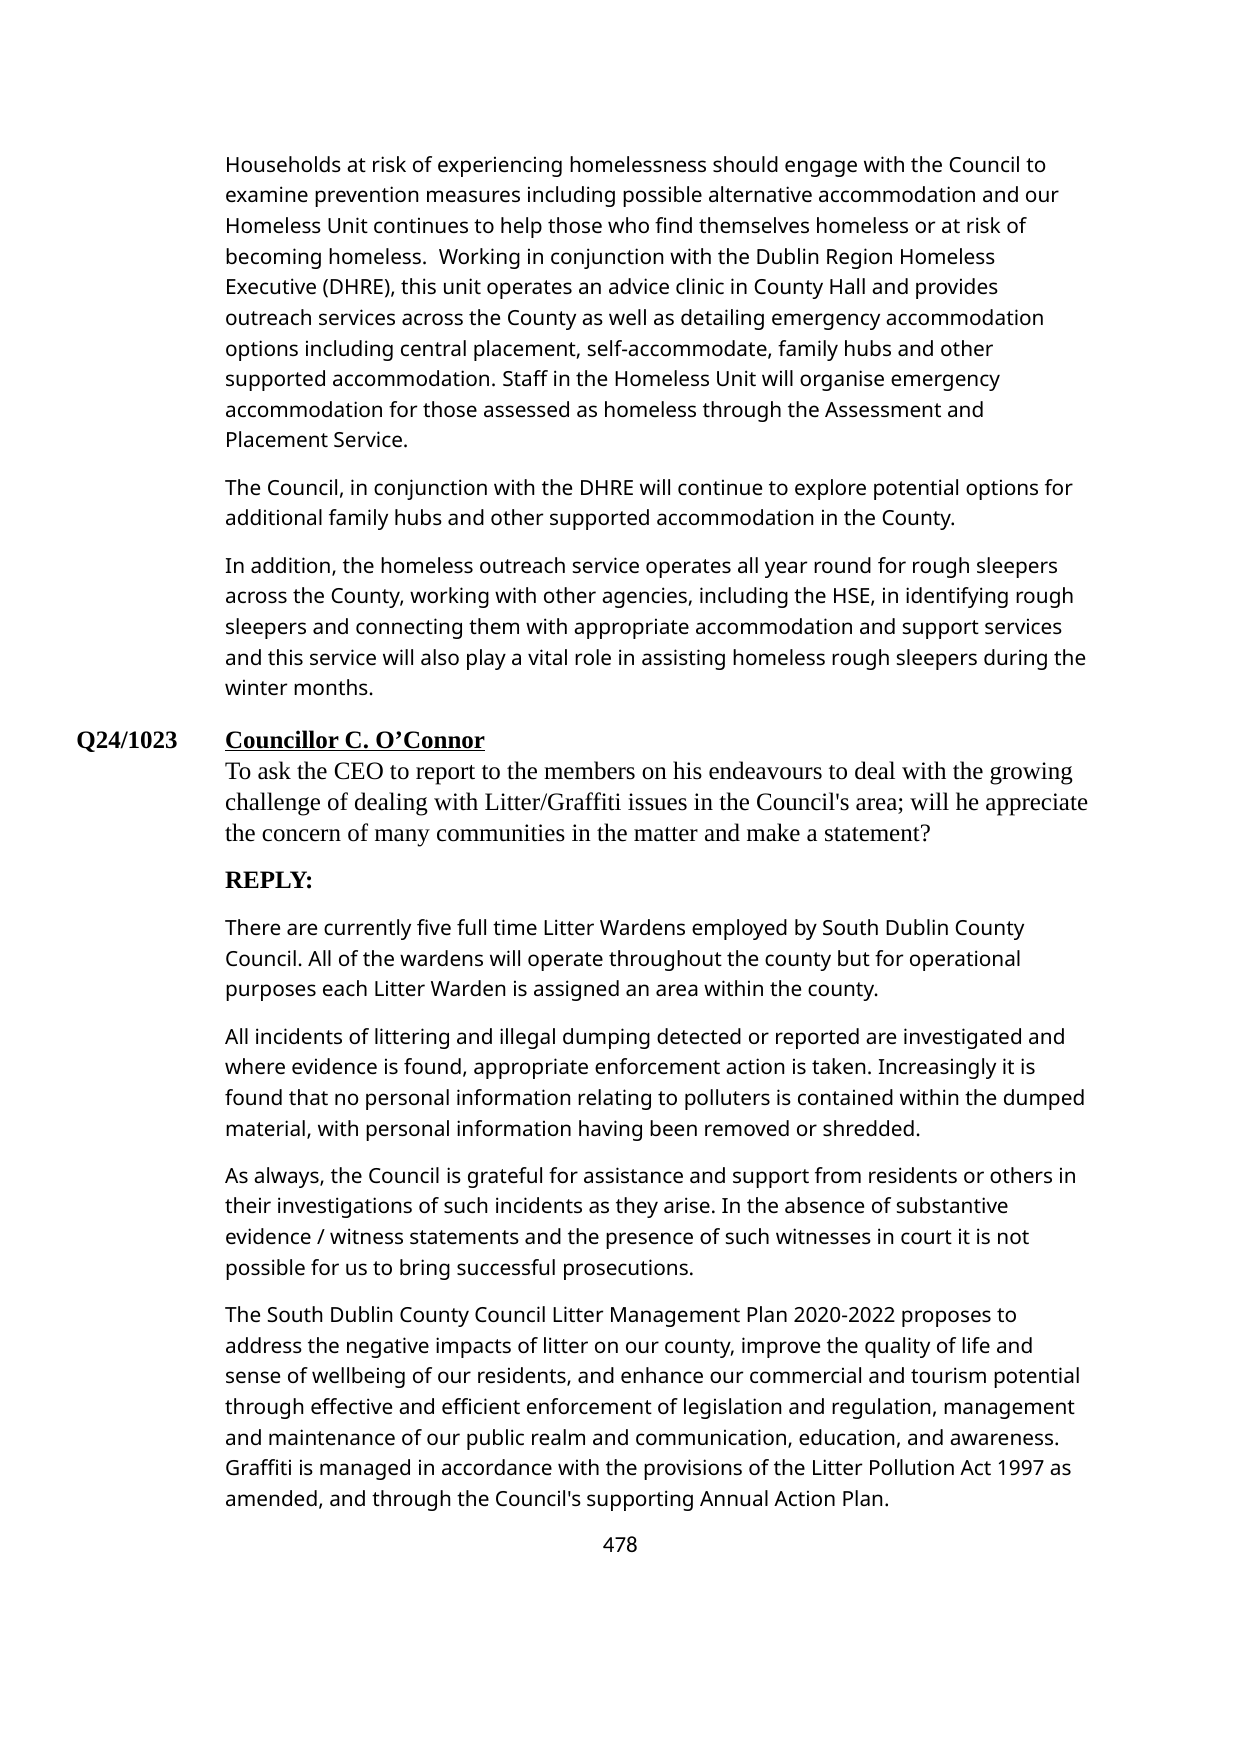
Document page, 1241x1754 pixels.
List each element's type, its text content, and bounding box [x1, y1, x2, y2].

text There are currently five full time Litter Wardens employed by South Dublin County Council. All of the wardens will operate throughout the county but for operational purposes each Litter Warden is assigned an area within the county. [225, 913, 1090, 1003]
subtitle Q24/1023 Councillor C. O’Connor [76, 725, 1090, 753]
text The South Dublin County Council Litter Management Plan 2020-2022 proposes to address the negative impacts of litter on our county, improve the quality of life and sense of wellbeing of our residents, and enhance our commercial and tourism potential through effective and efficient enforcement of legislation and regulation, management and maintenance of our public realm and communication, education, and awareness. Graffiti is managed in accordance with the provisions of the Litter Pollution Act 1997 as amended, and through the Council's supporting Annual Action Plan. [225, 1300, 1090, 1512]
text To ask the CEO to report to the members on his endeavours to deal with the growing challenge of dealing with Litter/Graffiti issues in the Council's area; will he appreciate the concern of many communities in the matter and make a statement? [225, 756, 1090, 847]
text Households at risk of experiencing homelessness should engage with the Council to examine prevention measures including possible alternative accommodation and our Homeless Unit continues to help those who find themselves homeless or at risk of becoming homeless. Working in conjunction with the Dublin Region Homeless Executive (DHRE), this unit operates an advice clinic in County Hall and provides outreach services across the County as well as detailing emergency accommodation options including central placement, self-accommodate, family hubs and other supported accommodation. Staff in the Homeless Unit will organise emergency accommodation for those assessed as homeless through the Assessment and Placement Service. [225, 150, 1090, 454]
text All incidents of littering and illegal dumping detected or reported are investigated and where evidence is found, appropriate enforcement action is taken. Increasingly it is found that no personal information relating to polluters is contained within the dumped material, with personal information having been removed or shredded. [225, 1022, 1090, 1142]
text In addition, the homeless outreach service operates all year round for rough sleepers across the County, working with other agencies, including the HSE, in identifying rough sleepers and connecting them with appropriate accommodation and support services and this service will also play a vital role in assisting homeless rough sleepers during the winter months. [225, 551, 1090, 702]
text As always, the Council is grateful for assistance and support from residents or others in their investigations of such incidents as they arise. In the absence of substantive evidence / witness statements and the presence of such witnesses in court it is not possible for us to bring successful prosecutions. [225, 1161, 1090, 1281]
text The Council, in conjunction with the DHRE will continue to explore potential options for additional family hubs and other supported accommodation in the County. [225, 473, 1090, 532]
text REPLY: [225, 866, 1090, 894]
